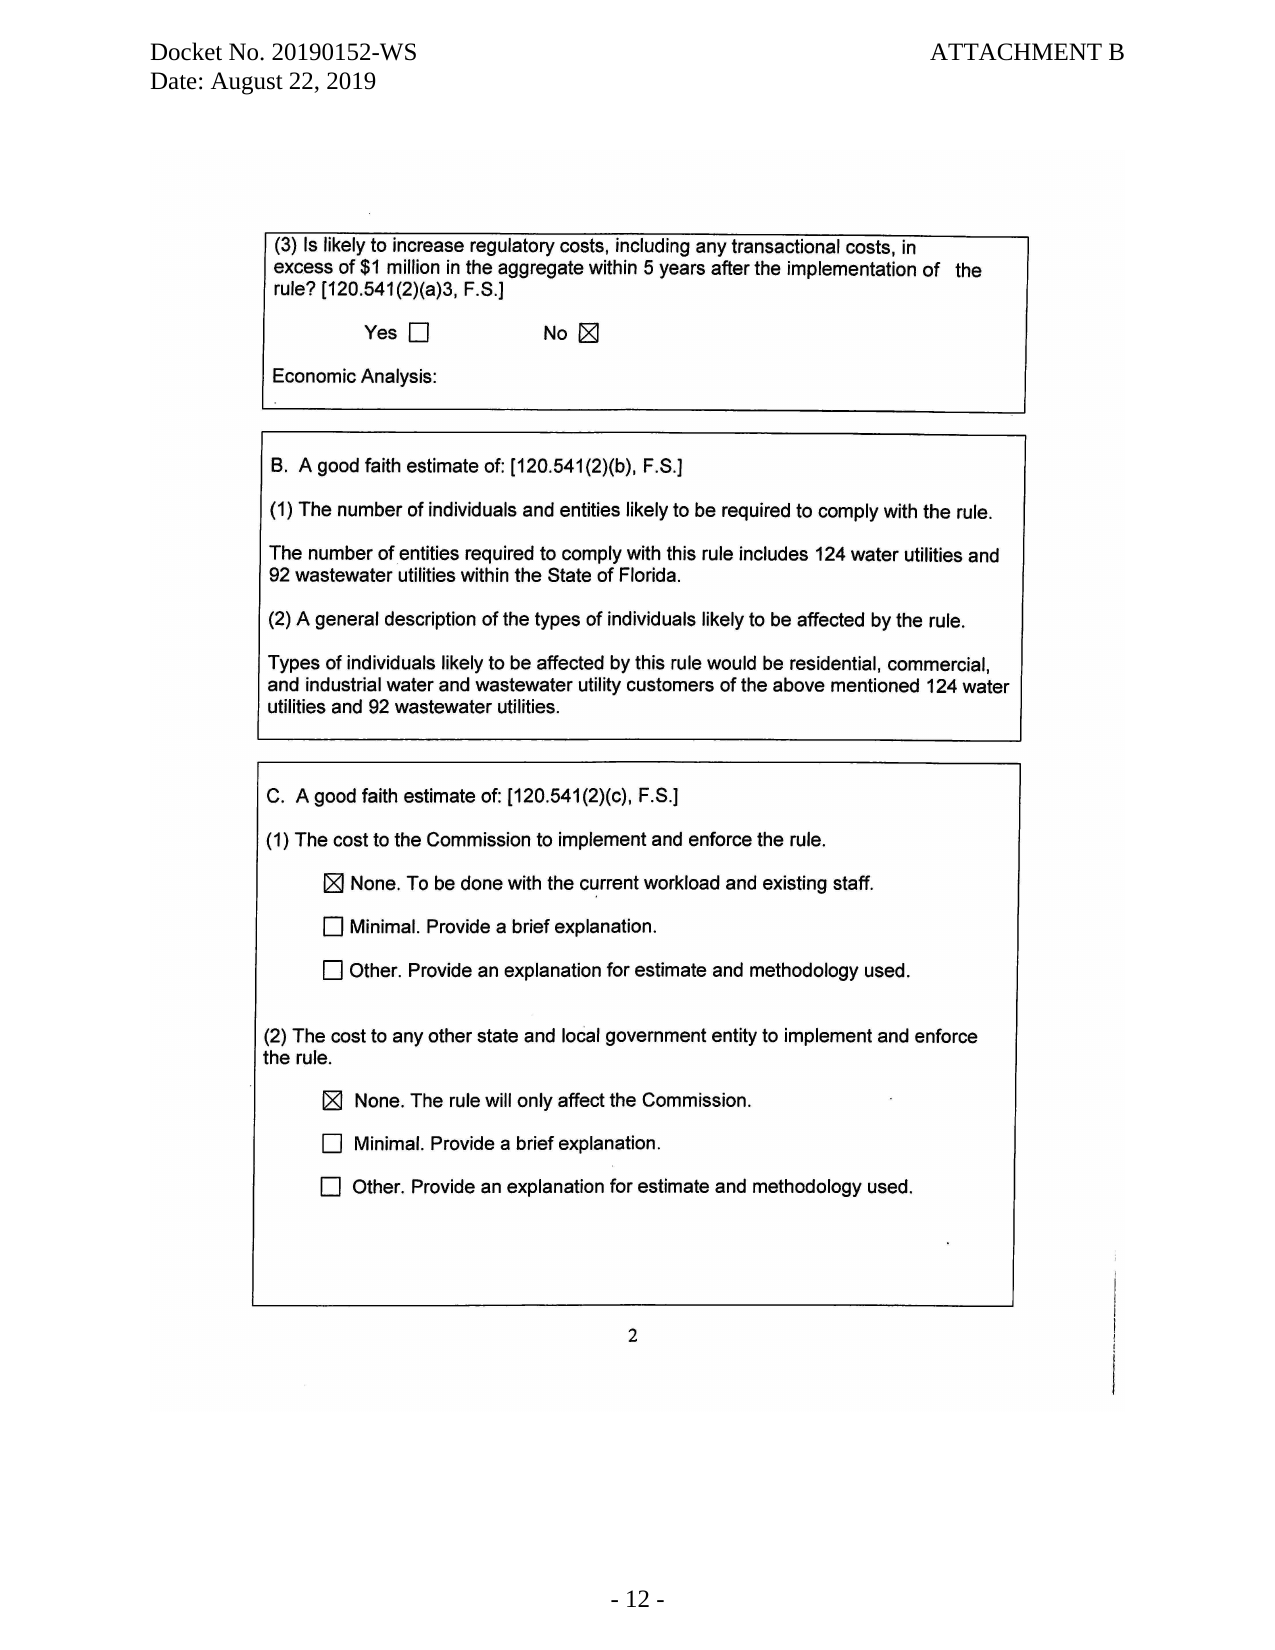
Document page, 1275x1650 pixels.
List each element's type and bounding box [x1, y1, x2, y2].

picture [150, 150, 1125, 1412]
